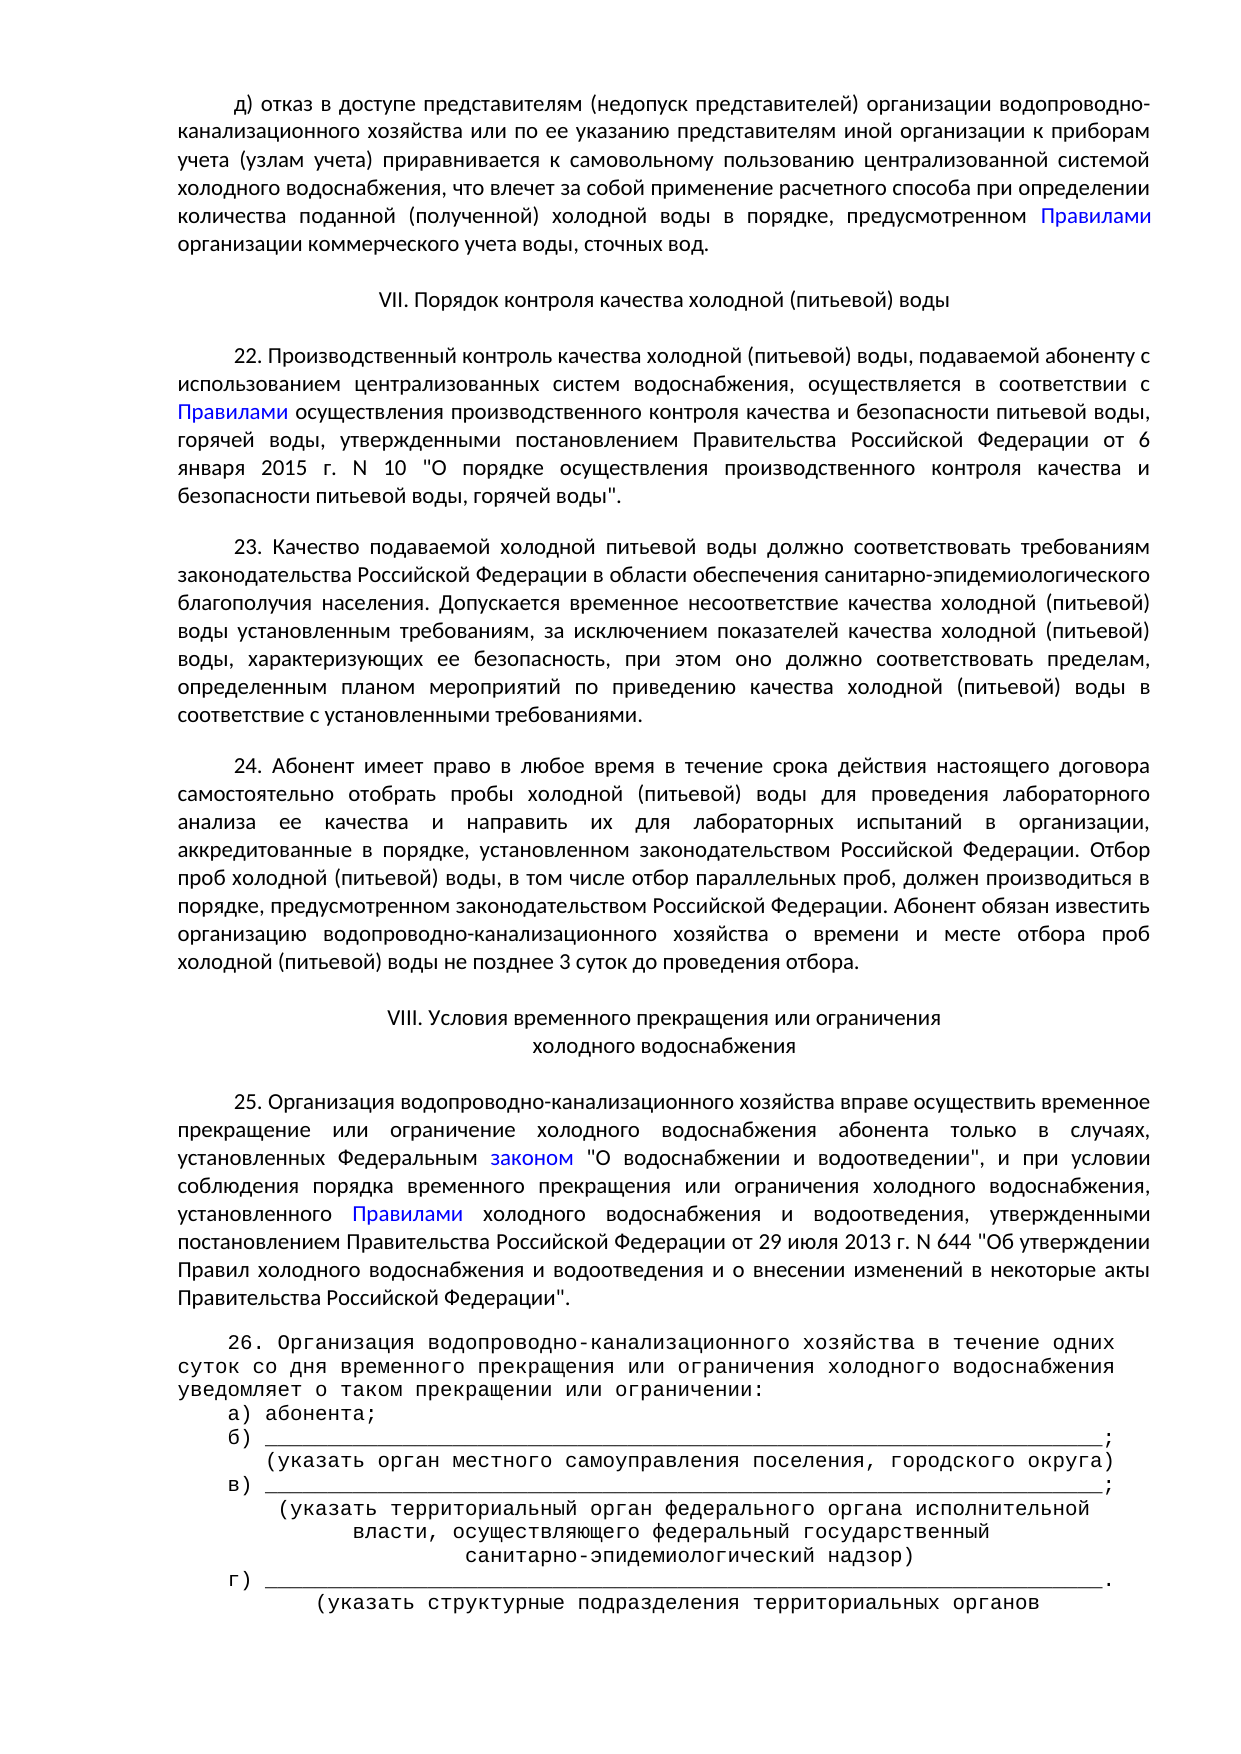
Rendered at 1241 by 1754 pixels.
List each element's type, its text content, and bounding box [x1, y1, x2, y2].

text (указать структурные подразделения территориальных органов [177, 1592, 1152, 1616]
text а) абонента; [177, 1403, 1152, 1427]
text (указать территориальный орган федерального органа исполнительной [177, 1498, 1152, 1521]
text 25. Организация водопроводно-канализационного хозяйства вправе осуществить временное прекращение или ограничение холодного водоснабжения абонента только в случаях, установленных Федеральным законом "О водоснабжении и водоотведении", и при условии соблюдения порядка временного прекращения или ограничения холодного водоснабжения, установленного Правилами холодного водоснабжения и водоотведения, утвержденными постановлением Правительства Российской Федерации от 29 июля 2013 г. N 644 "Об утверждении Правил холодного водоснабжения и водоотведения и о внесении изменений в некоторые акты Правительства Российской Федерации". [177, 1087, 1152, 1311]
text б) ___________________________________________________________________; [177, 1427, 1152, 1450]
text суток со дня временного прекращения или ограничения холодного водоснабжения [177, 1356, 1152, 1379]
text санитарно-эпидемиологический надзор) [177, 1545, 1152, 1569]
text власти, осуществляющего федеральный государственный [177, 1521, 1152, 1545]
text г) ___________________________________________________________________. [177, 1569, 1152, 1592]
text 24. Абонент имеет право в любое время в течение срока действия настоящего договора самостоятельно отобрать пробы холодной (питьевой) воды для проведения лабораторного анализа ее качества и направить их для лабораторных испытаний в организации, аккредитованные в порядке, установленном законодательством Российской Федерации. Отбор проб холодной (питьевой) воды, в том числе отбор параллельных проб, должен производиться в порядке, предусмотренном законодательством Российской Федерации. Абонент обязан известить организацию водопроводно-канализационного хозяйства о времени и месте отбора проб холодной (питьевой) воды не позднее 3 суток до проведения отбора. [177, 751, 1152, 975]
text в) ___________________________________________________________________; [177, 1474, 1152, 1498]
text VIII. Условия временного прекращения или ограничения [177, 1003, 1152, 1031]
text 23. Качество подаваемой холодной питьевой воды должно соответствовать требованиям законодательства Российской Федерации в области обеспечения санитарно-эпидемиологического благополучия населения. Допускается временное несоответствие качества холодной (питьевой) воды установленным требованиям, за исключением показателей качества холодной (питьевой) воды, характеризующих ее безопасность, при этом оно должно соответствовать пределам, определенным планом мероприятий по приведению качества холодной (питьевой) воды в соответствие с установленными требованиями. [177, 532, 1152, 728]
text (указать орган местного самоуправления поселения, городского округа) [177, 1450, 1152, 1474]
text д) отказ в доступе представителям (недопуск представителей) организации водопроводно-канализационного хозяйства или по ее указанию представителям иной организации к приборам учета (узлам учета) приравнивается к самовольному пользованию централизованной системой холодного водоснабжения, что влечет за собой применение расчетного способа при определении количества поданной (полученной) холодной воды в порядке, предусмотренном Правилами организации коммерческого учета воды, сточных вод. [177, 89, 1152, 257]
text 22. Производственный контроль качества холодной (питьевой) воды, подаваемой абоненту с использованием централизованных систем водоснабжения, осуществляется в соответствии с Правилами осуществления производственного контроля качества и безопасности питьевой воды, горячей воды, утвержденными постановлением Правительства Российской Федерации от 6 января 2015 г. N 10 "О порядке осуществления производственного контроля качества и безопасности питьевой воды, горячей воды". [177, 341, 1152, 509]
text 26. Организация водопроводно-канализационного хозяйства в течение одних [177, 1332, 1152, 1356]
text VII. Порядок контроля качества холодной (питьевой) воды [177, 285, 1152, 313]
text уведомляет о таком прекращении или ограничении: [177, 1379, 1152, 1403]
text холодного водоснабжения [177, 1031, 1152, 1059]
